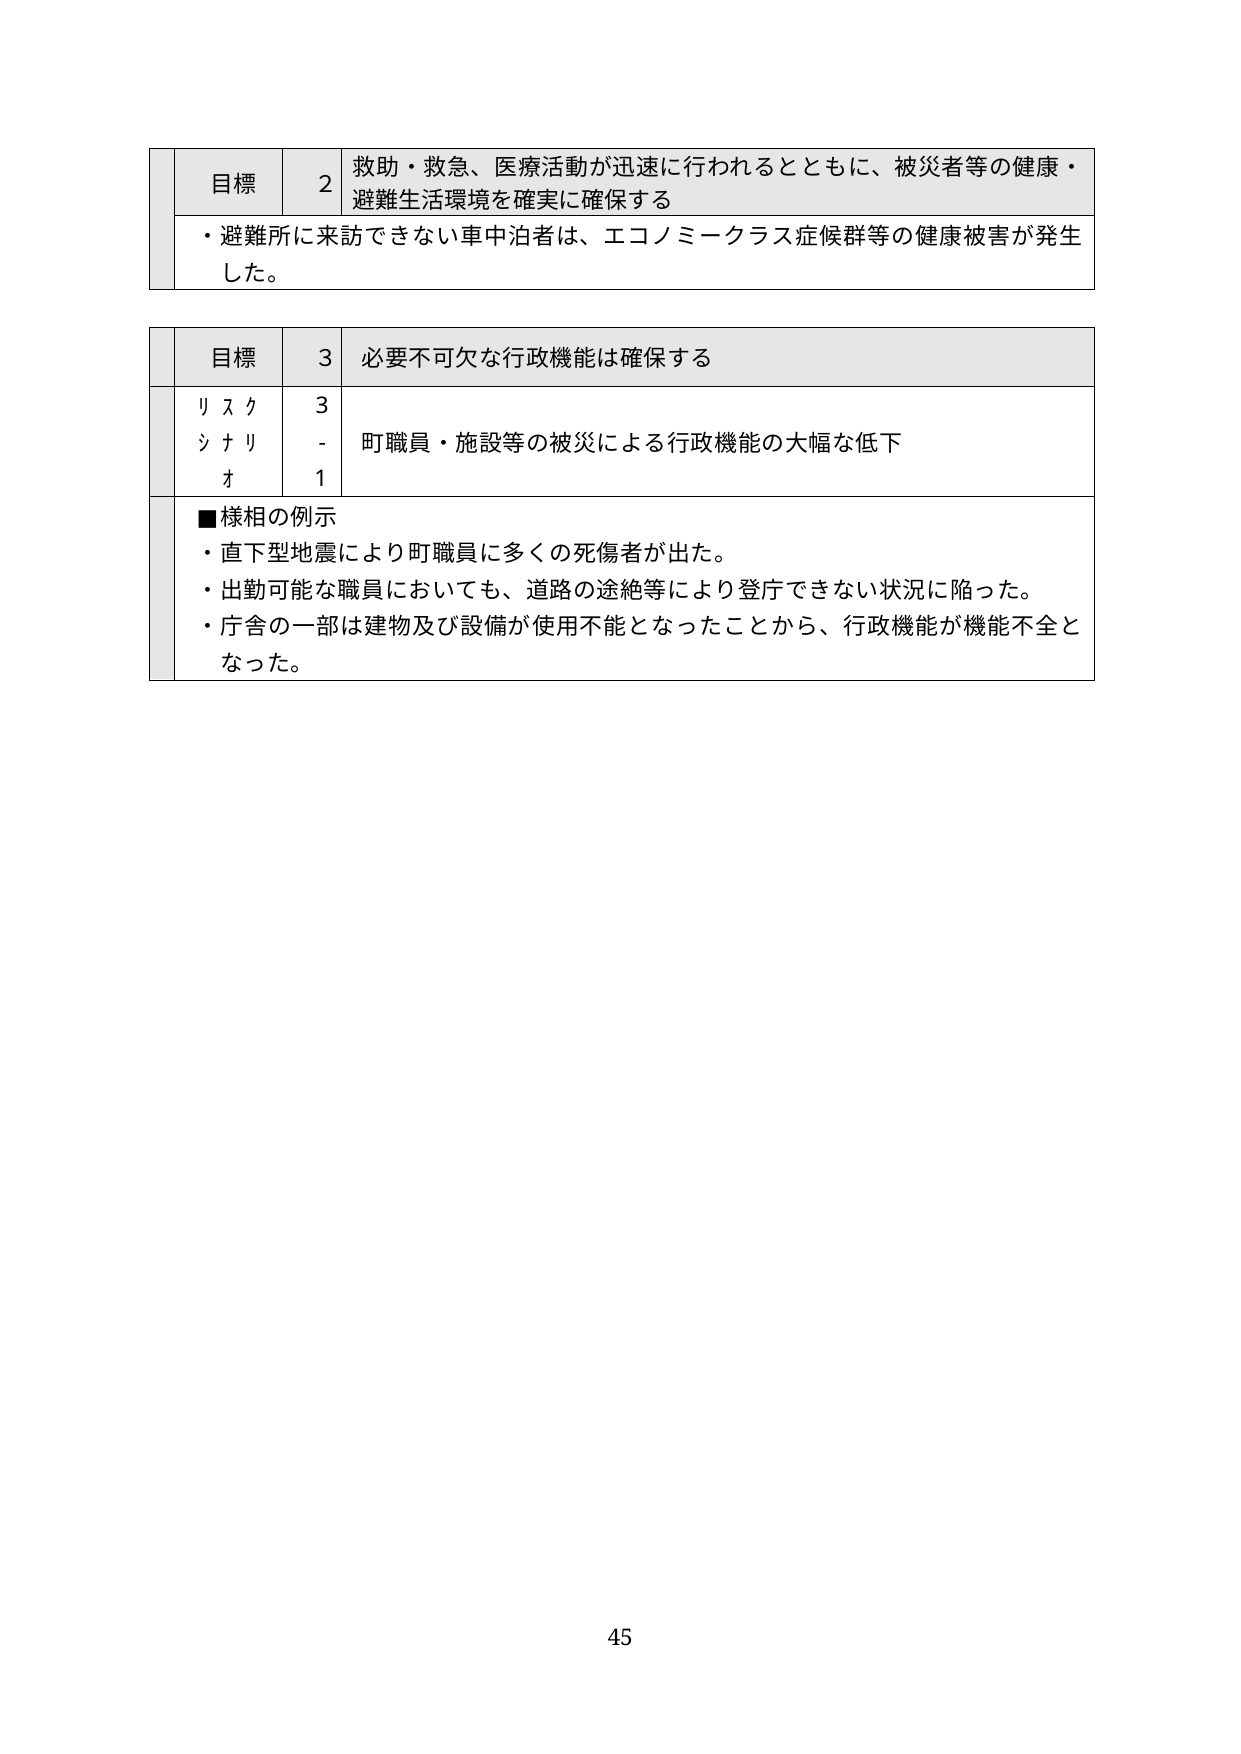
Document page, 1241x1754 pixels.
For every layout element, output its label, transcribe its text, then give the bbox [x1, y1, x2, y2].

table_header 目標 [175, 328, 282, 386]
table_cell ■様相の例示 ・直下型地震により町職員に多くの死傷者が出た。 ・出勤可能な職員においても、道路の途絶等により登庁できない状況に陥った。 ・庁舎の一部は建物及び設備が使用不能となったことから、行政機能が機能不全となった。 [175, 497, 1094, 679]
table_header 必要不可欠な行政機能は確保する [342, 328, 1094, 386]
table_header ２ [283, 149, 341, 215]
table_cell [150, 387, 174, 496]
table_cell ﾘｽｸｼﾅﾘｵ [175, 387, 282, 496]
table_header 目標 [175, 149, 282, 215]
table_cell 町職員・施設等の被災による行政機能の大幅な低下 [342, 387, 1094, 496]
table_cell [150, 215, 174, 289]
table_header ３ [283, 328, 341, 386]
table_header [150, 149, 174, 215]
table_header 救助・救急、医療活動が迅速に行われるとともに、被災者等の健康・避難生活環境を確実に確保する [342, 149, 1094, 215]
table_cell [175, 216, 1094, 289]
table_cell 3-1 [283, 387, 341, 496]
table_header [150, 328, 174, 386]
table_cell [150, 497, 174, 679]
